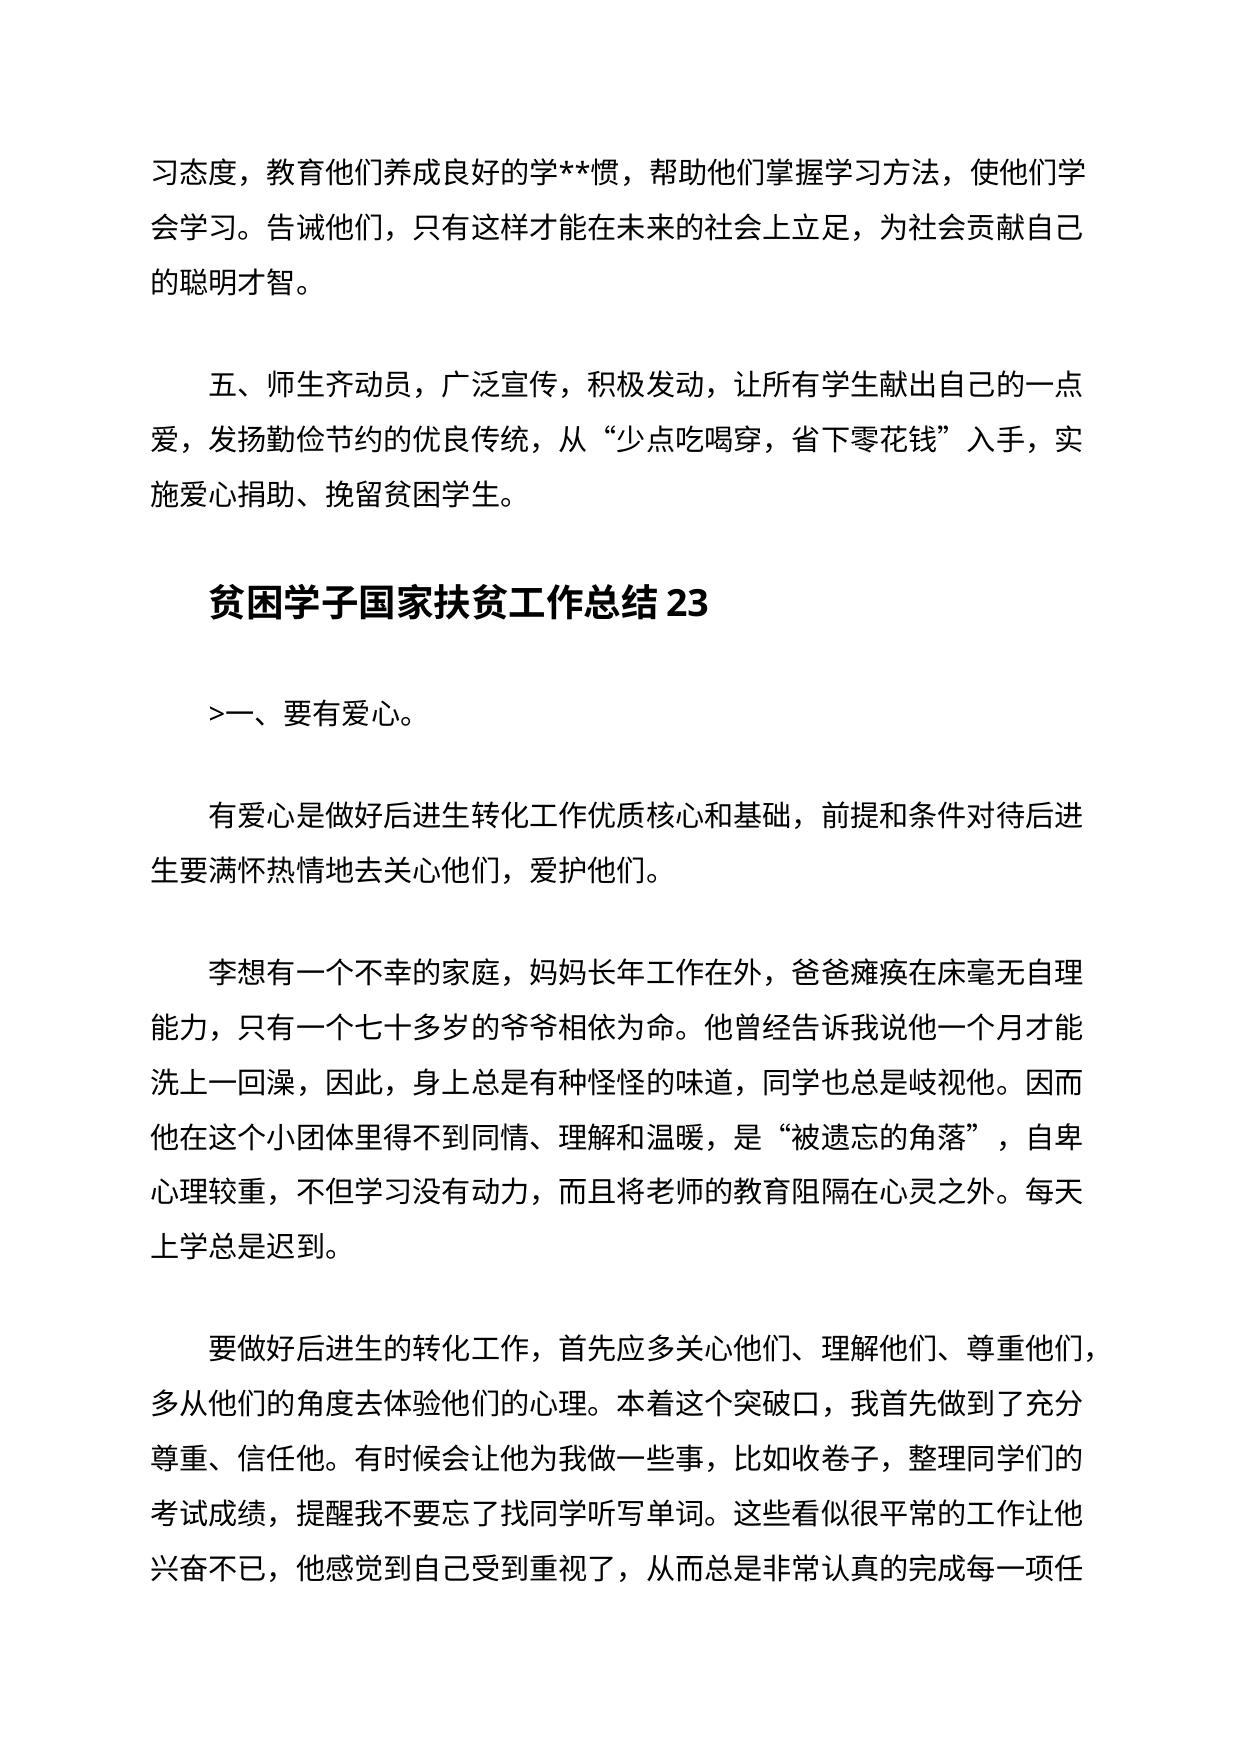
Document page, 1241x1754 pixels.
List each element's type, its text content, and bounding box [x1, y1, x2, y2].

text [150, 1326, 1090, 1588]
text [150, 150, 1090, 302]
text >一、要有爱心。 [150, 691, 1090, 733]
text 贫困学子国家扶贫工作总结23 [150, 573, 1090, 628]
text 五、师生齐动员，广泛宣传，积极发动，让所有学生献出自己的一点爱，发扬勤俭节约的优良传统，从“少点吃喝穿，省下零花钱”入手，实施爱心捐助、挽留贫困学生。 [150, 362, 1090, 514]
text 有爱心是做好后进生转化工作优质核心和基础，前提和条件对待后进生要满怀热情地去关心他们，爱护他们。 [150, 793, 1090, 890]
text 李想有一个不幸的家庭，妈妈长年工作在外，爸爸瘫痪在床毫无自理能力，只有一个七十多岁的爷爷相依为命。他曾经告诉我说他一个月才能洗上一回澡，因此，身上总是有种怪怪的味道，同学也总是岐视他。因而他在这个小团体里得不到同情、理解和温暖，是“被遗忘的角落”，自卑心理较重，不但学习没有动力，而且将老师的教育阻隔在心灵之外。每天上学总是迟到。 [150, 949, 1090, 1266]
